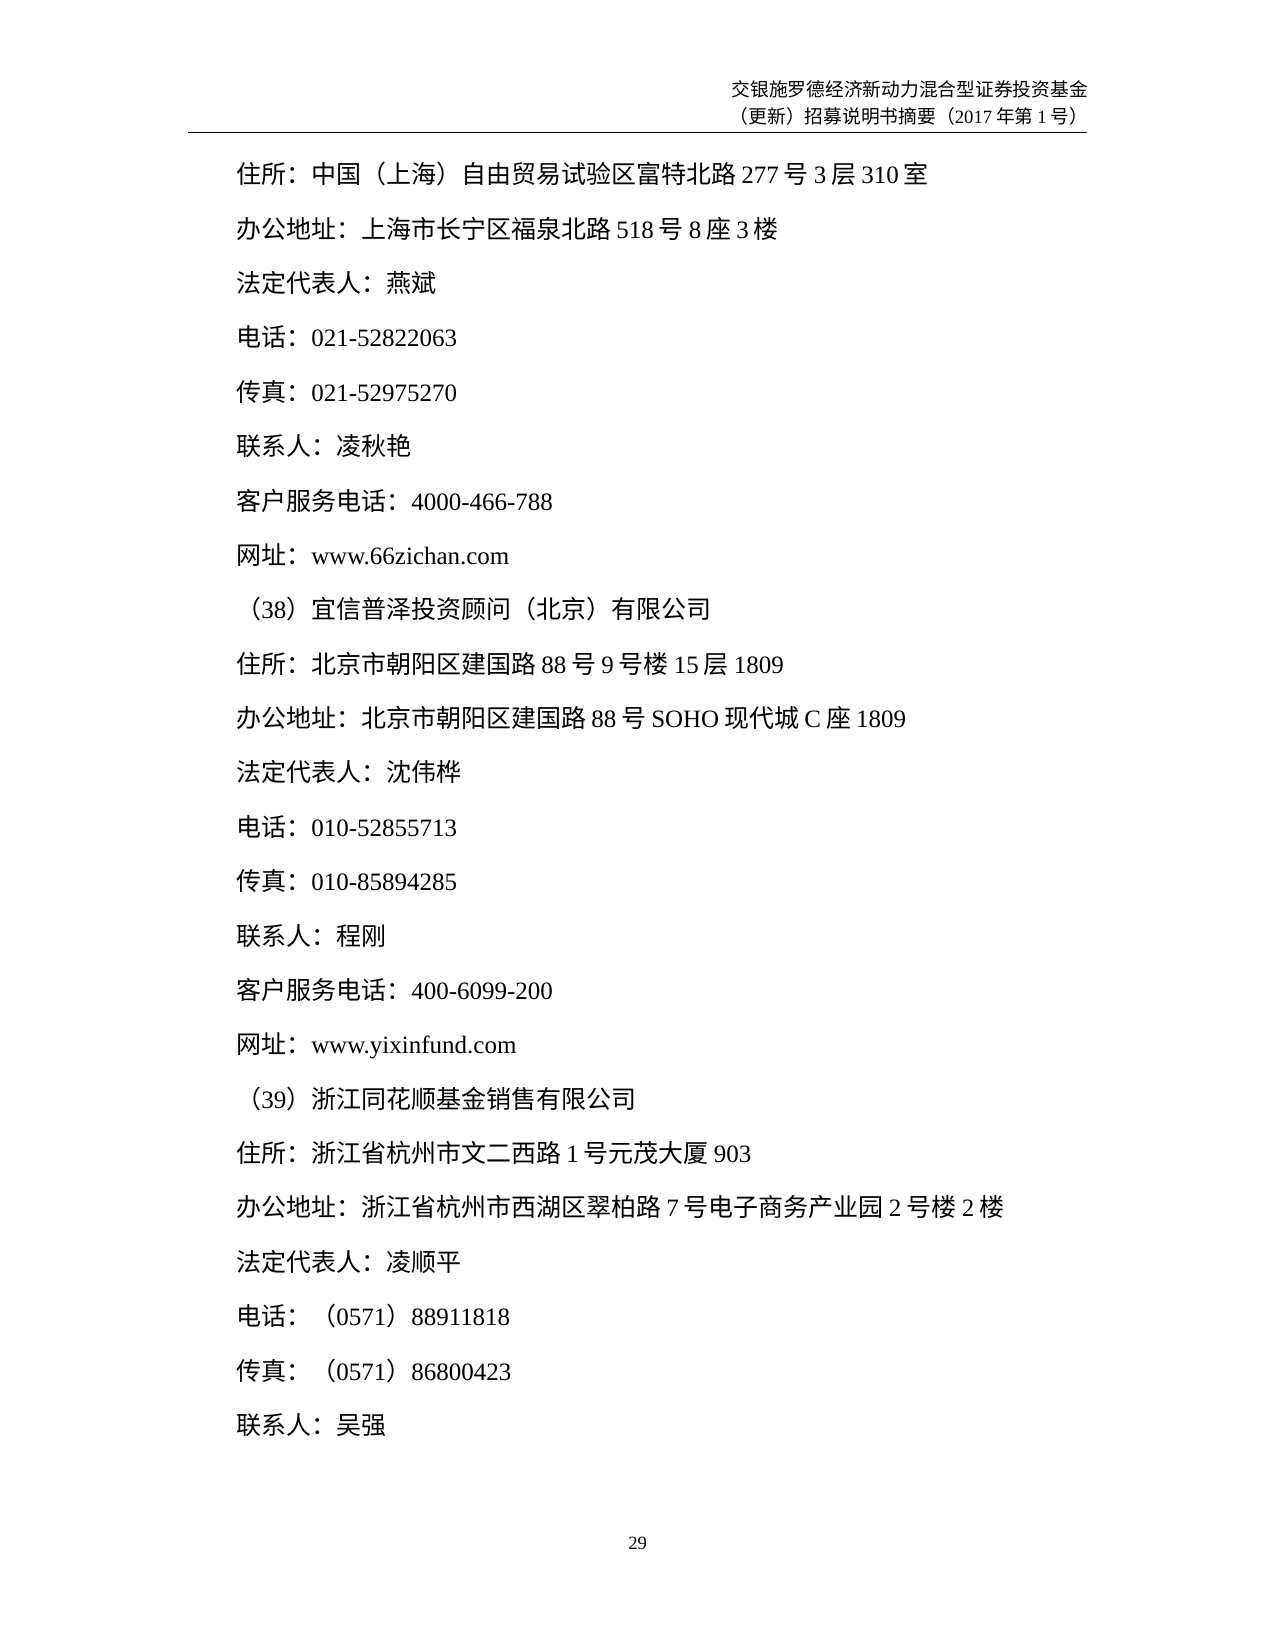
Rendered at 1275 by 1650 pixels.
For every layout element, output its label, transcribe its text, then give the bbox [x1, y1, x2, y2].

text 传真：021-52975270 [187, 372, 1087, 408]
text 法定代表人：沈伟桦 [187, 753, 1087, 789]
text 联系人：凌秋艳 [187, 427, 1087, 463]
text 联系人：程刚 [187, 916, 1087, 952]
text 住所：浙江省杭州市文二西路1号元茂大厦903 [187, 1133, 1087, 1170]
text 办公地址：浙江省杭州市西湖区翠柏路7号电子商务产业园2号楼 2楼 [187, 1188, 1087, 1224]
text 法定代表人：燕斌 [187, 263, 1087, 300]
text 办公地址：上海市长宁区福泉北路518号8座3楼 [187, 209, 1087, 245]
text 客户服务电话：4000-466-788 [187, 481, 1087, 517]
text （38）宜信普泽投资顾问（北京）有限公司 [187, 590, 1087, 626]
text 客户服务电话：400-6099-200 [187, 970, 1087, 1007]
text 法定代表人：凌顺平 [187, 1242, 1087, 1278]
text 网址：www.yixinfund.com [187, 1025, 1087, 1061]
text （39）浙江同花顺基金销售有限公司 [187, 1079, 1087, 1115]
text 电话：010-52855713 [187, 807, 1087, 843]
text 网址：www.66zichan.com [187, 535, 1087, 572]
text 传真：010-85894285 [187, 862, 1087, 898]
text 住所：中国（上海）自由贸易试验区富特北路277号3层310室 [187, 155, 1087, 191]
text 住所：北京市朝阳区建国路88号9号楼15层1809 [187, 644, 1087, 680]
text 电话：（0571）88911818 [187, 1297, 1087, 1333]
text 电话：021-52822063 [187, 318, 1087, 354]
text 联系人：吴强 [187, 1405, 1087, 1442]
text 传真：（0571）86800423 [187, 1351, 1087, 1387]
text 办公地址：北京市朝阳区建国路88号SOHO现代城C座1809 [187, 698, 1087, 735]
